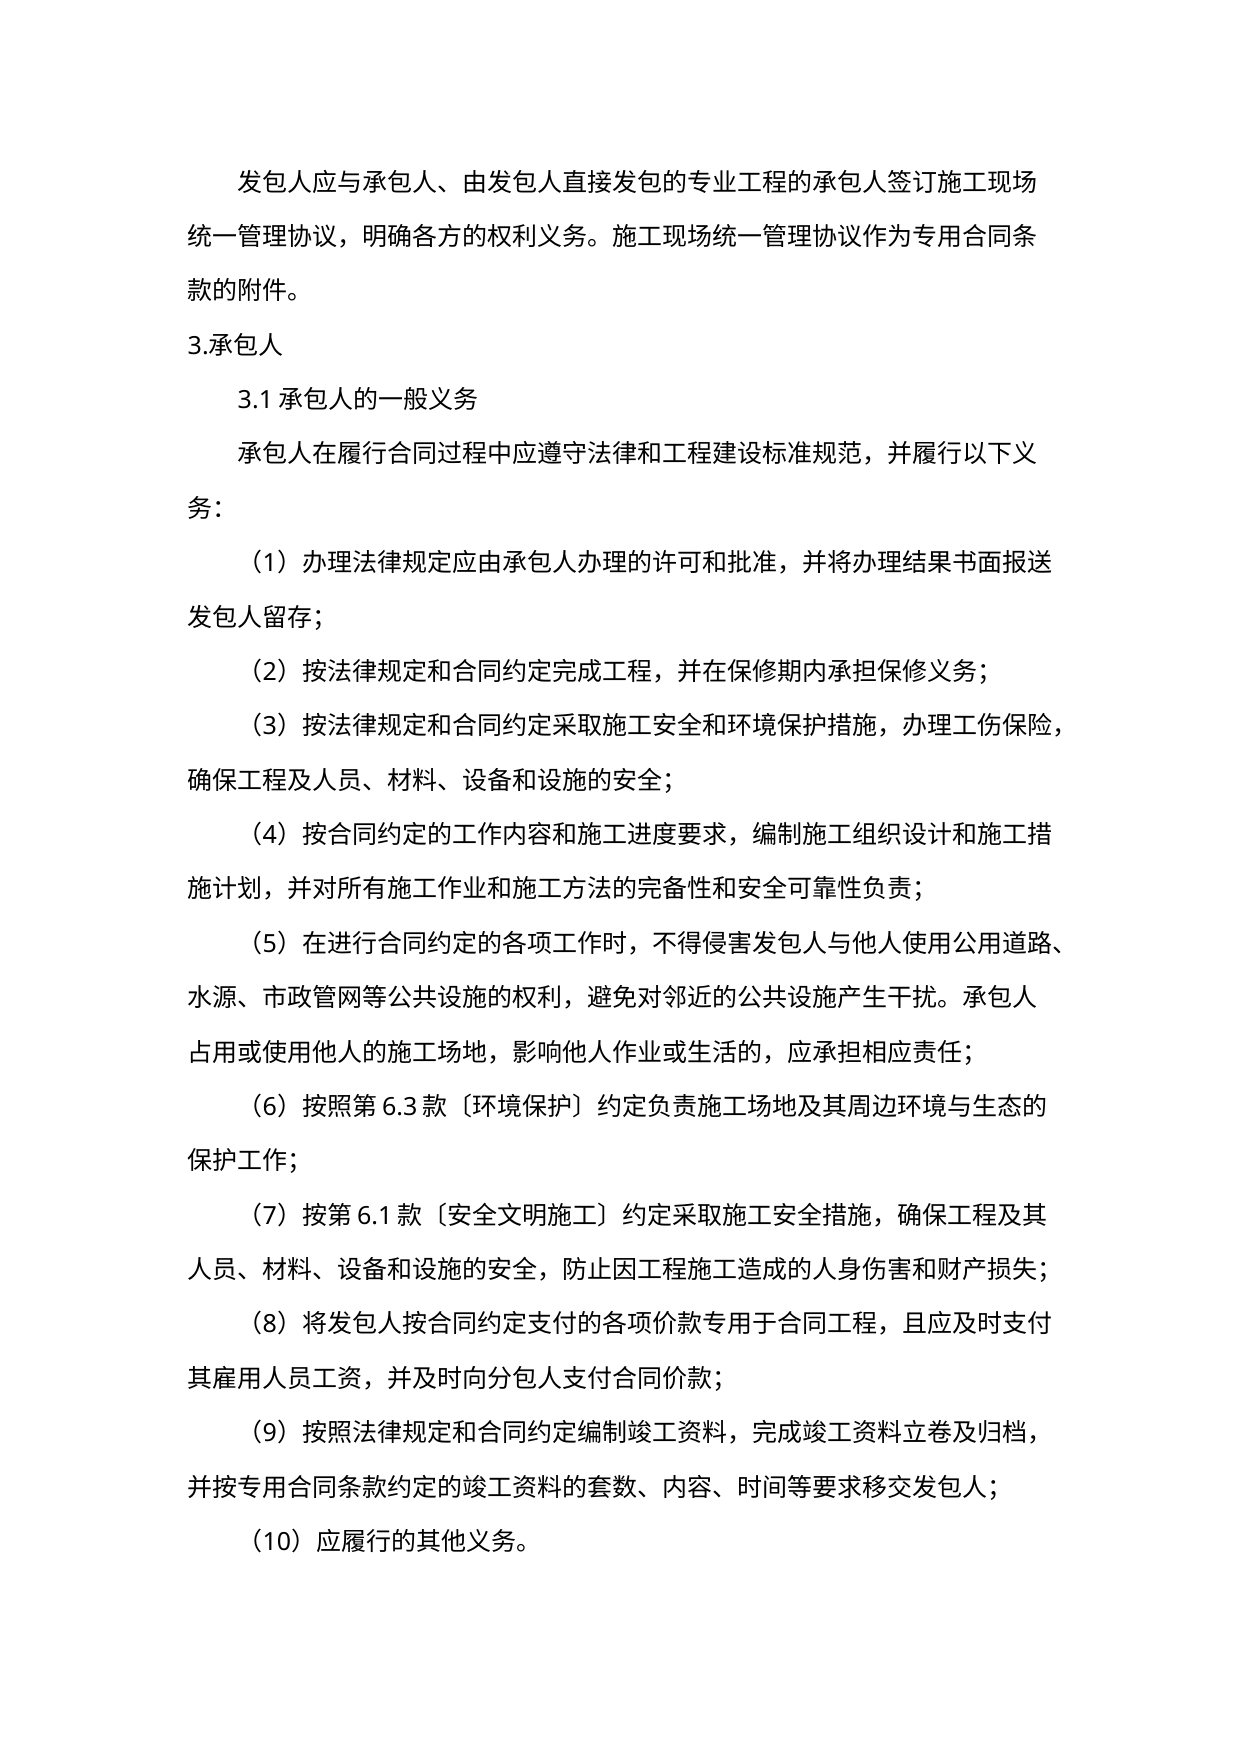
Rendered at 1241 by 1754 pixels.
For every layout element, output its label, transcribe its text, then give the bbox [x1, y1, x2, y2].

text 承包人在履行合同过程中应遵守法律和工程建设标准规范，并履行以下义务： [187, 434, 1053, 524]
text （5）在进行合同约定的各项工作时，不得侵害发包人与他人使用公用道路、水源、市政管网等公共设施的权利，避免对邻近的公共设施产生干扰。承包人占用或使用他人的施工场地，影响他人作业或生活的，应承担相应责任； [187, 923, 1053, 1068]
text 发包人应与承包人、由发包人直接发包的专业工程的承包人签订施工现场统一管理协议，明确各方的权利义务。施工现场统一管理协议作为专用合同条款的附件。 [187, 162, 1053, 307]
text 3.1承包人的一般义务 [187, 379, 1053, 416]
text （6）按照第6.3款〔环境保护〕约定负责施工场地及其周边环境与生态的保护工作； [187, 1086, 1053, 1177]
text （4）按合同约定的工作内容和施工进度要求，编制施工组织设计和施工措施计划，并对所有施工作业和施工方法的完备性和安全可靠性负责； [187, 814, 1053, 905]
text （8）将发包人按合同约定支付的各项价款专用于合同工程，且应及时支付其雇用人员工资，并及时向分包人支付合同价款； [187, 1304, 1053, 1394]
text （7）按第6.1款〔安全文明施工〕约定采取施工安全措施，确保工程及其人员、材料、设备和设施的安全，防止因工程施工造成的人身伤害和财产损失； [187, 1195, 1053, 1286]
list 办理法律规定应由承包人办理的许可和批准，并将办理结果书面报送发包人留存； [187, 543, 1053, 633]
text （10）应履行的其他义务。 [187, 1521, 1053, 1558]
text （9）按照法律规定和合同约定编制竣工资料，完成竣工资料立卷及归档，并按专用合同条款约定的竣工资料的套数、内容、时间等要求移交发包人； [187, 1413, 1053, 1503]
text （3）按法律规定和合同约定采取施工安全和环境保护措施，办理工伤保险，确保工程及人员、材料、设备和设施的安全； [187, 706, 1053, 796]
text 3.承包人 [187, 325, 1053, 361]
text （2）按法律规定和合同约定完成工程，并在保修期内承担保修义务； [187, 651, 1053, 688]
